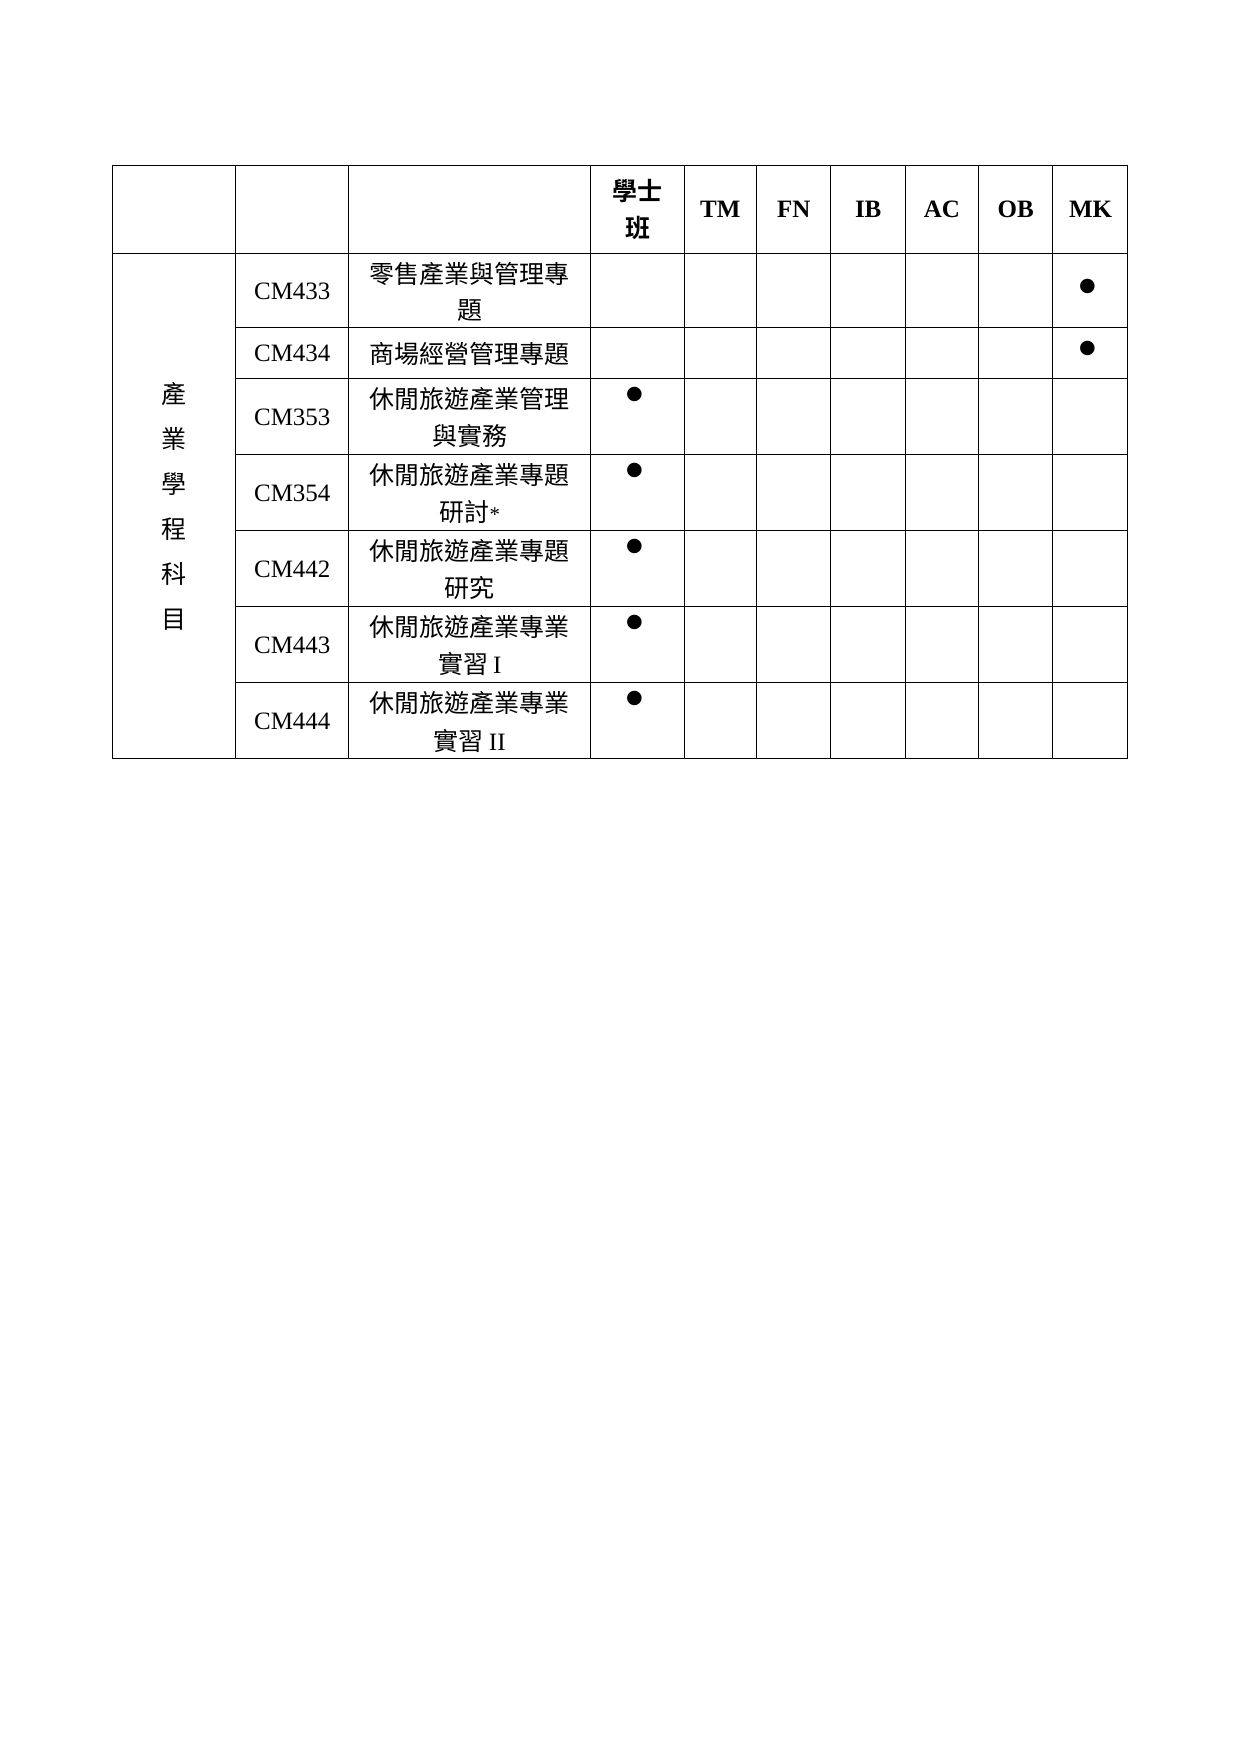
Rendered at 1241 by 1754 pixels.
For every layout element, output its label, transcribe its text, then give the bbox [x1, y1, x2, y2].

table_cell [591, 328, 684, 378]
table_cell [757, 531, 830, 606]
table_cell 學士班 [591, 166, 684, 253]
table_cell [979, 254, 1052, 327]
table_cell FN [757, 166, 830, 253]
table_cell 產 業 學 程 科 目 [113, 254, 235, 758]
table_cell CM433 [236, 254, 348, 327]
table_cell [906, 531, 978, 606]
table_cell CM444 [236, 683, 348, 758]
table_cell [591, 683, 684, 758]
table_cell [831, 455, 905, 530]
table_cell [757, 455, 830, 530]
table_cell [1053, 328, 1127, 378]
table_cell [906, 379, 978, 454]
table_cell [757, 328, 830, 378]
table_cell CM443 [236, 607, 348, 682]
table_cell CM353 [236, 379, 348, 454]
table_cell [906, 328, 978, 378]
table_cell MK [1053, 166, 1127, 253]
table_cell [1053, 455, 1127, 530]
table_cell AC [906, 166, 978, 253]
table_cell [685, 328, 756, 378]
table_cell [979, 166, 1052, 253]
table_cell [1053, 531, 1127, 606]
table_cell CM434 [236, 328, 348, 378]
table_cell [831, 254, 905, 327]
table_cell CM442 [236, 531, 348, 606]
table_cell [979, 683, 1052, 758]
table_cell [831, 683, 905, 758]
table_cell CM354 [236, 455, 348, 530]
table_cell [831, 328, 905, 378]
table_cell [685, 531, 756, 606]
table_cell [685, 455, 756, 530]
table_cell 課名 [349, 166, 590, 253]
table_cell [685, 254, 756, 327]
table_cell [979, 328, 1052, 378]
table_cell [1053, 254, 1127, 327]
table_cell [591, 531, 684, 606]
table_cell [1053, 607, 1127, 682]
table_cell [979, 379, 1052, 454]
table_cell TM [685, 166, 756, 253]
table_cell [685, 683, 756, 758]
table_cell 課號 [236, 166, 348, 253]
table_cell 商場經營管理專題 [349, 328, 590, 378]
table_cell [591, 455, 684, 530]
table_cell [757, 379, 830, 454]
table_cell [979, 455, 1052, 530]
table_cell [906, 607, 978, 682]
table_cell [906, 254, 978, 327]
table_cell [591, 254, 684, 327]
table_cell 休閒旅遊產業專題研究 [349, 531, 590, 606]
table_cell IB [831, 166, 905, 253]
table_cell [757, 683, 830, 758]
table_cell 休閒旅遊產業專業實習I [349, 607, 590, 682]
table_cell 零售產業與管理專題 [349, 254, 590, 327]
table_cell [831, 607, 905, 682]
table_cell [906, 455, 978, 530]
table_cell [685, 379, 756, 454]
table_cell [685, 607, 756, 682]
table_cell [979, 607, 1052, 682]
table_cell [831, 379, 905, 454]
table_cell [113, 166, 235, 253]
table_cell [591, 607, 684, 682]
table_cell [906, 683, 978, 758]
table_cell [1053, 683, 1127, 758]
table_cell 休閒旅遊產業專業實習II [349, 683, 590, 758]
table_cell 休閒旅遊產業管理與實務 [349, 379, 590, 454]
table_cell [757, 254, 830, 327]
table_cell 休閒旅遊產業專題研討* [349, 455, 590, 530]
table_cell [757, 607, 830, 682]
table_cell [979, 531, 1052, 606]
table_cell [591, 379, 684, 454]
table_cell [1053, 379, 1127, 454]
table_cell [831, 531, 905, 606]
